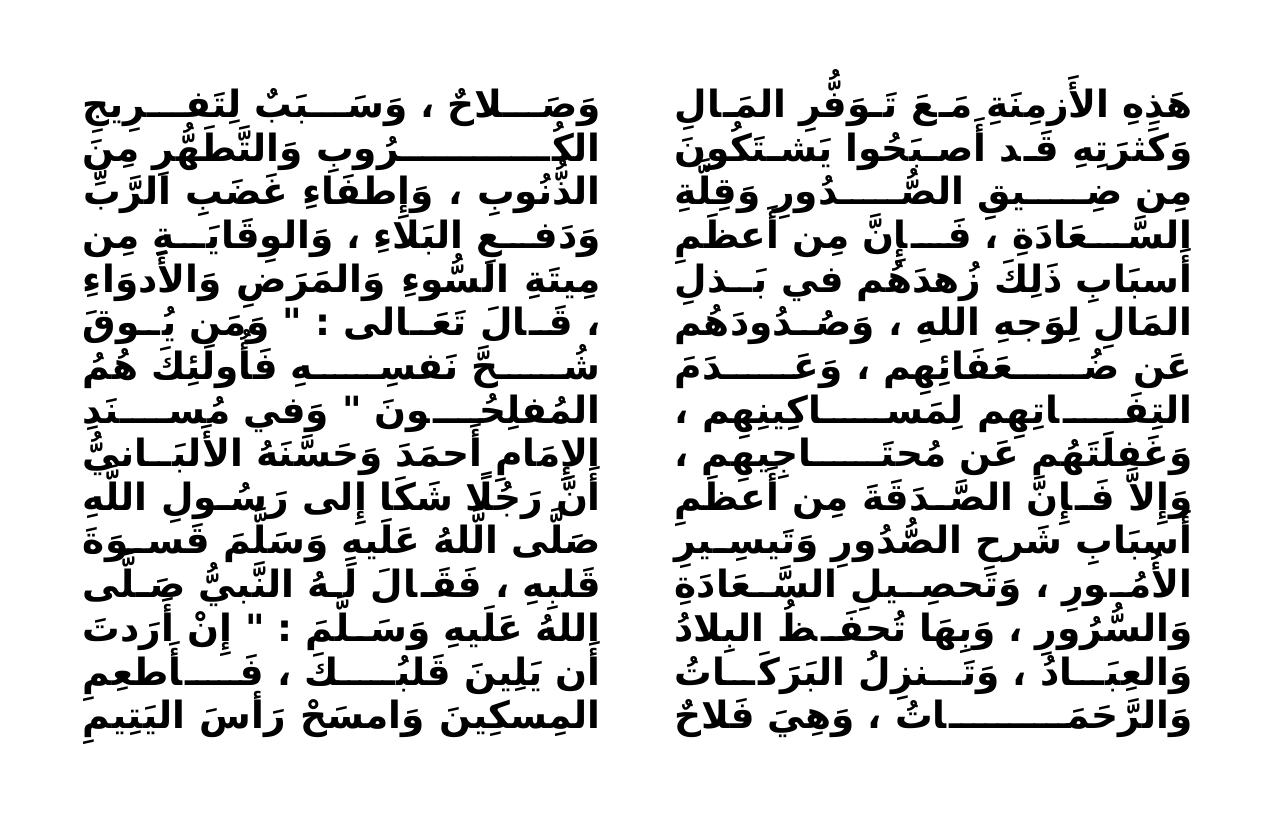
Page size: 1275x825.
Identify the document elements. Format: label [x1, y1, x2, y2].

text [674, 83, 1192, 737]
text [83, 83, 601, 737]
